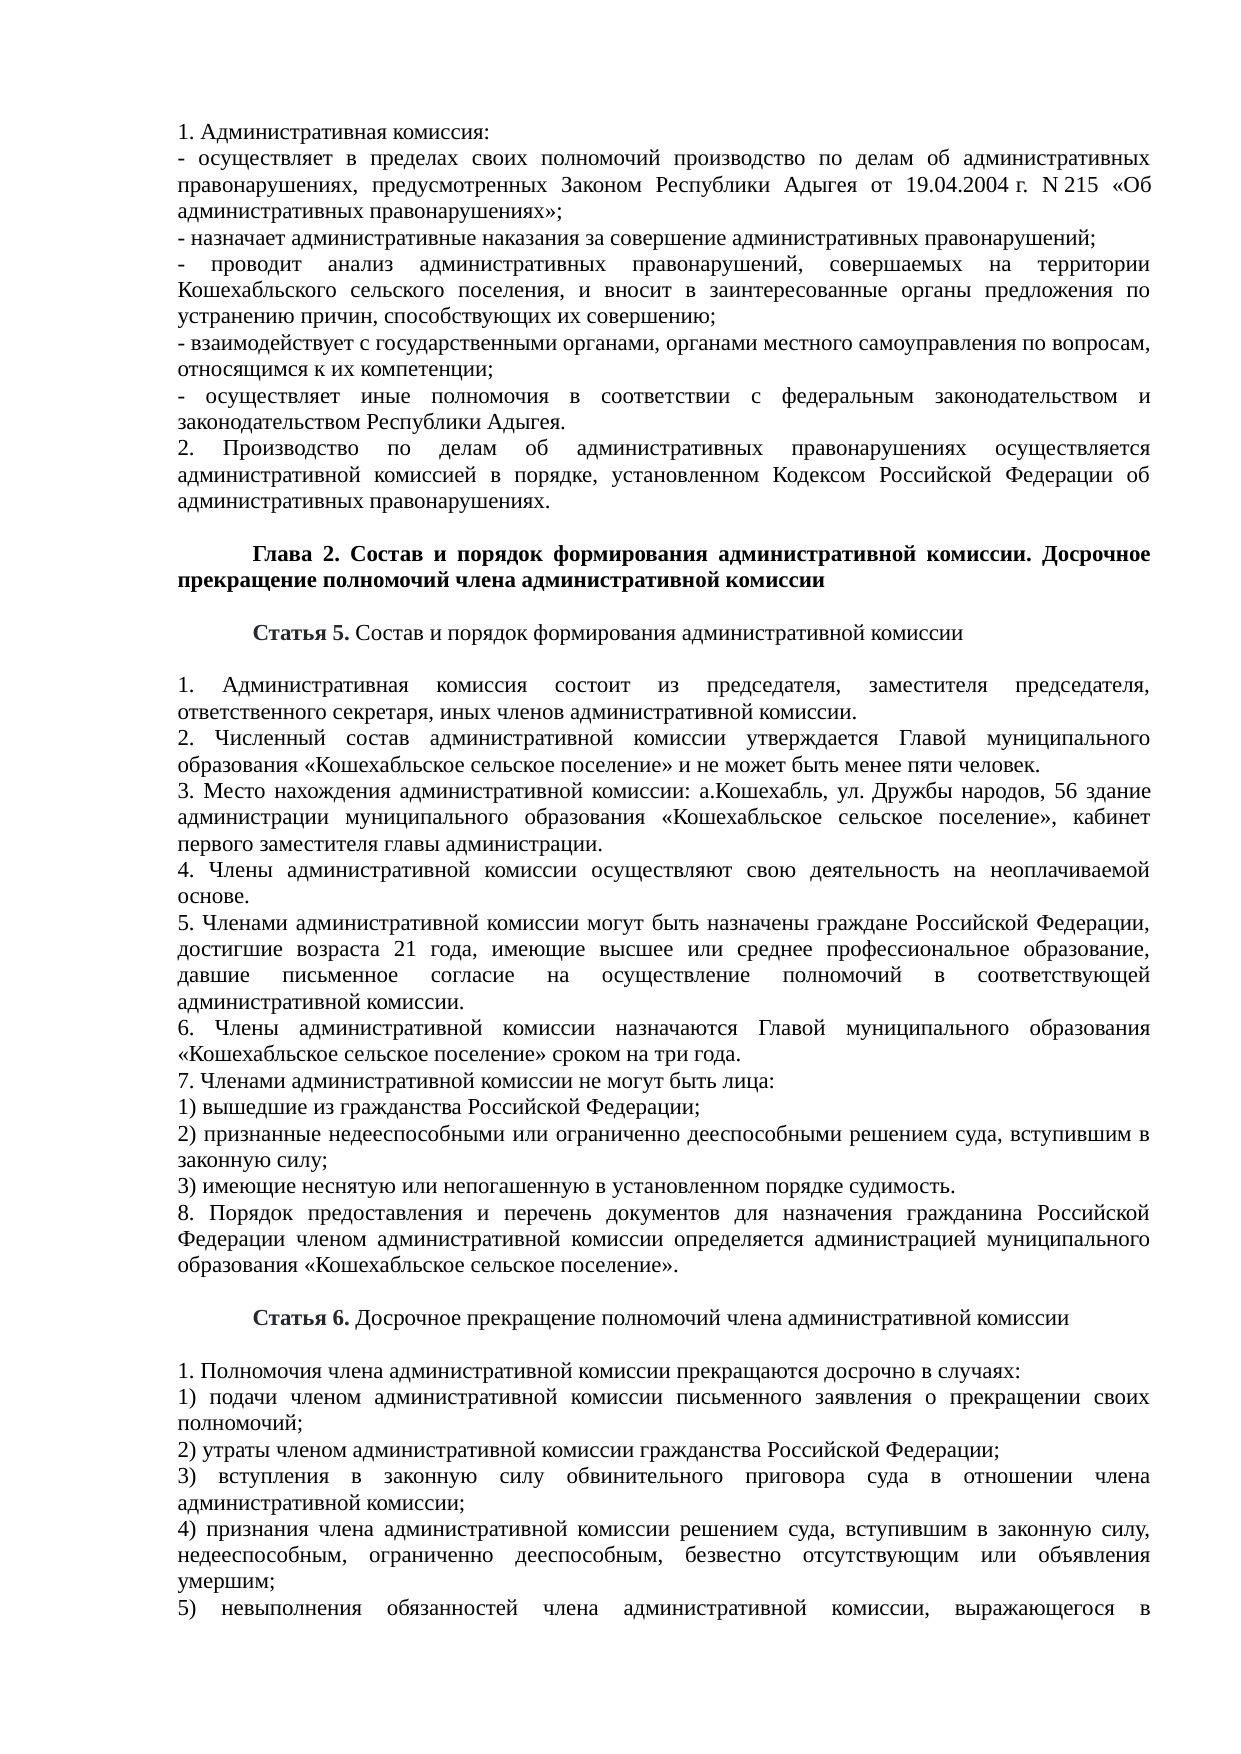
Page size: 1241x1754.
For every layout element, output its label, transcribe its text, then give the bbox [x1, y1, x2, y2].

text 1) вышедшие из гражданства Российской Федерации; [177, 1093, 1152, 1119]
text 3) имеющие неснятую или непогашенную в установленном порядке судимость. [177, 1172, 1152, 1199]
text - взаимодействует с государственными органами, органами местного самоуправления по вопросам, относящимся к их компетенции; [177, 329, 1152, 382]
text 2. Численный состав административной комиссии утверждается Главой муниципального образования «Кошехабльское сельское поселение» и не может быть менее пяти человек. [177, 724, 1152, 777]
text 1) подачи членом административной комиссии письменного заявления о прекращении своих полномочий; [177, 1383, 1152, 1436]
text 1. Полномочия члена административной комиссии прекращаются досрочно в случаях: [177, 1357, 1152, 1383]
text 4. Члены административной комиссии осуществляют свою деятельность на неоплачиваемой основе. [177, 856, 1152, 909]
text 2) утраты членом административной комиссии гражданства Российской Федерации; [177, 1436, 1152, 1462]
text 8. Порядок предоставления и перечень документов для назначения гражданина Российской Федерации членом административной комиссии определяется администрацией муниципального образования «Кошехабльское сельское поселение». [177, 1199, 1152, 1278]
text 7. Членами административной комиссии не могут быть лица: [177, 1067, 1152, 1093]
text 6. Члены административной комиссии назначаются Главой муниципального образования «Кошехабльское сельское поселение» сроком на три года. [177, 1014, 1152, 1067]
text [177, 1594, 1152, 1620]
text 3) вступления в законную силу обвинительного приговора суда в отношении члена административной комиссии; [177, 1462, 1152, 1515]
text Статья 5. Состав и порядок формирования административной комиссии [252, 619, 1152, 645]
subtitle Глава 2. Состав и порядок формирования административной комиссии. Досрочное прекращение полномочий члена административной комиссии [177, 540, 1152, 592]
text - осуществляет иные полномочия в соответствии с федеральным законодательством и законодательством Республики Адыгея. [177, 382, 1152, 434]
text - осуществляет в пределах своих полномочий производство по делам об административных правонарушениях, предусмотренных Законом Республики Адыгея от 19.04.2004 г. N 215 «Об административных правонарушениях»; [177, 144, 1152, 223]
text 3. Место нахождения административной комиссии: а.Кошехабль, ул. Дружбы народов, 56 здание администрации муниципального образования «Кошехабльское сельское поселение», кабинет первого заместителя главы администрации. [177, 777, 1152, 856]
text 2. Производство по делам об административных правонарушениях осуществляется административной комиссией в порядке, установленном Кодексом Российской Федерации об административных правонарушениях. [177, 434, 1152, 513]
text 2) признанные недееспособными или ограниченно дееспособными решением суда, вступившим в законную силу; [177, 1119, 1152, 1172]
text Статья 6. Досрочное прекращение полномочий члена административной комиссии [252, 1304, 1152, 1330]
text 1. Административная комиссия состоит из председателя, заместителя председателя, ответственного секретаря, иных членов административной комиссии. [177, 672, 1152, 724]
text 1. Административная комиссия: [177, 118, 1152, 144]
text 4) признания члена административной комиссии решением суда, вступившим в законную силу, недееспособным, ограниченно дееспособным, безвестно отсутствующим или объявления умершим; [177, 1515, 1152, 1594]
text - назначает административные наказания за совершение административных правонарушений; [177, 223, 1152, 250]
text 5. Членами административной комиссии могут быть назначены граждане Российской Федерации, достигшие возраста 21 года, имеющие высшее или среднее профессиональное образование, давшие письменное согласие на осуществление полномочий в соответствующей административной комиссии. [177, 909, 1152, 1014]
text - проводит анализ административных правонарушений, совершаемых на территории Кошехабльского сельского поселения, и вносит в заинтересованные органы предложения по устранению причин, способствующих их совершению; [177, 250, 1152, 329]
